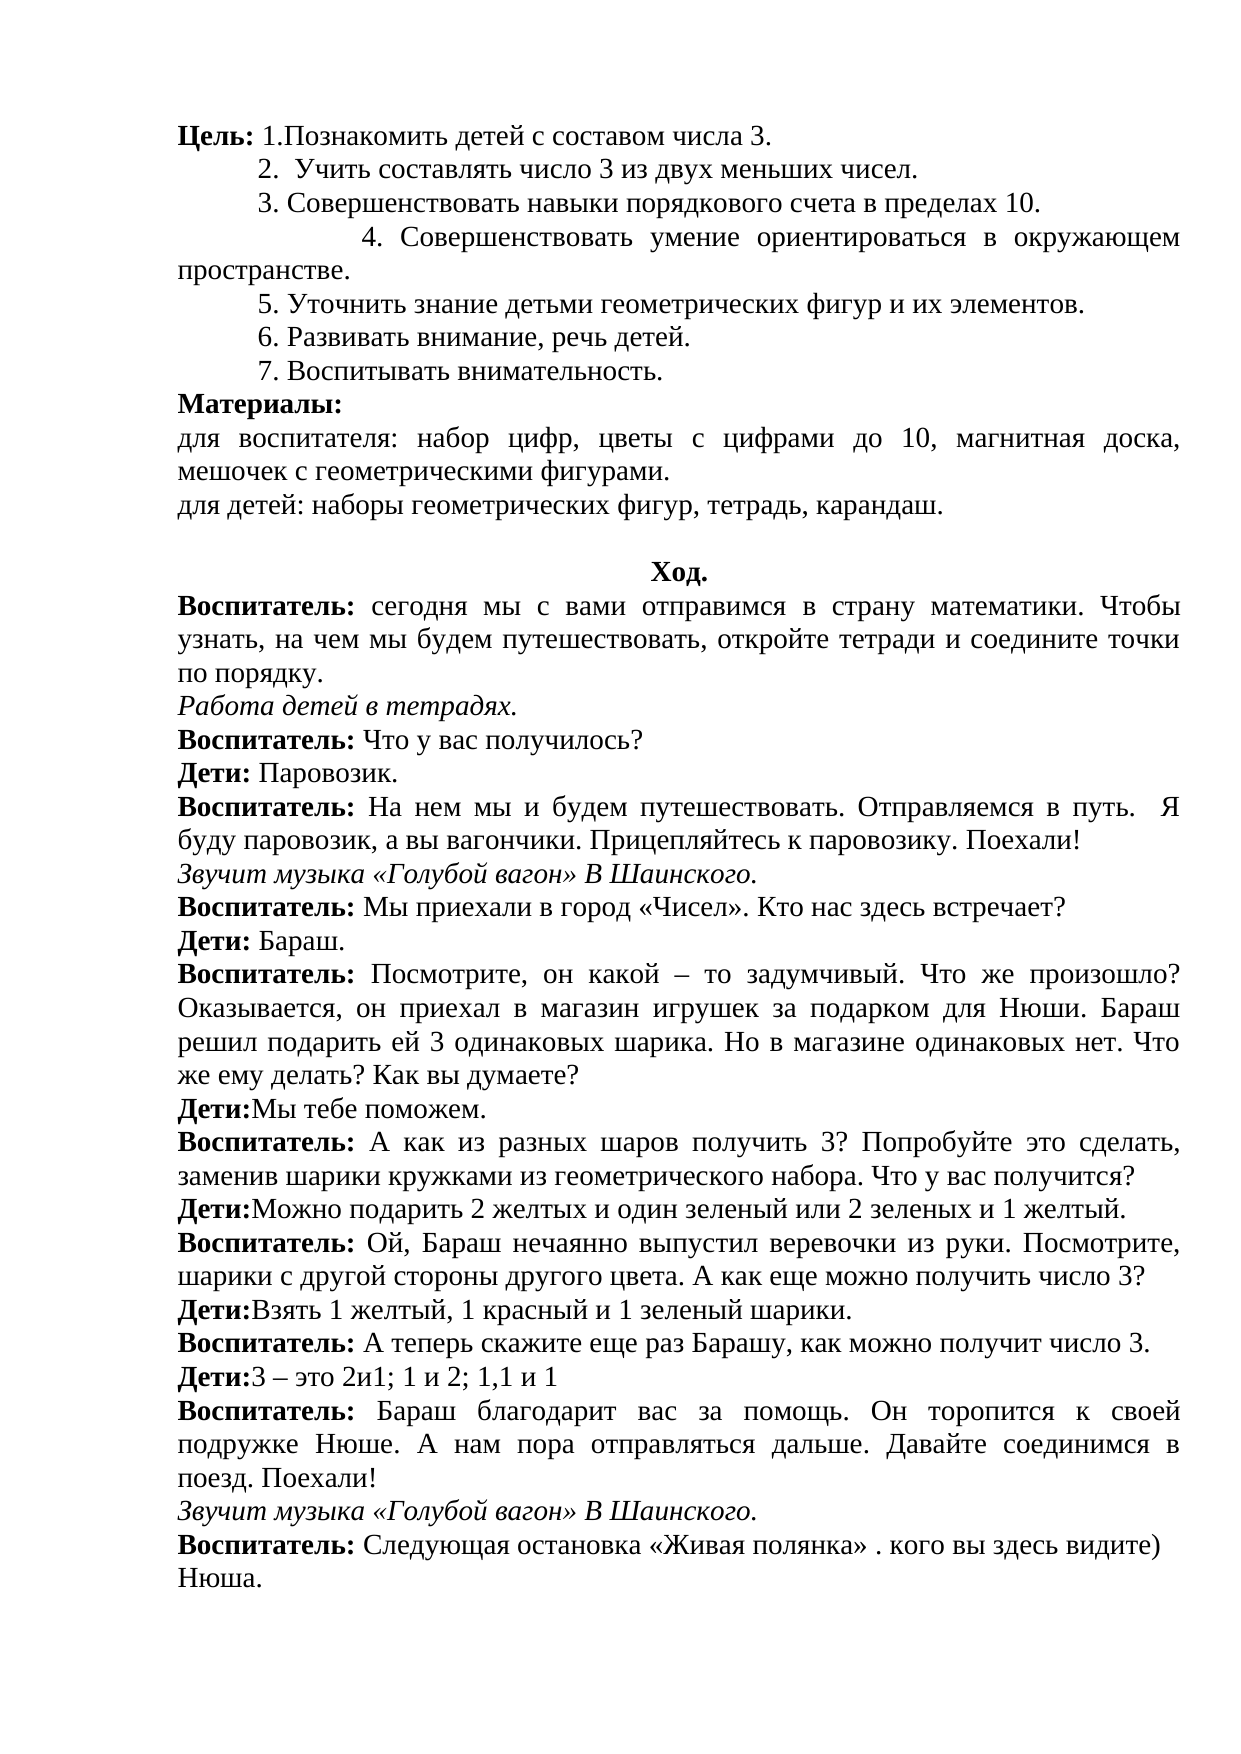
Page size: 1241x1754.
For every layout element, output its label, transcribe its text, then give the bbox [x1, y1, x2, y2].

text Звучит музыка «Голубой вагон» В Шаинского. [177, 856, 1181, 889]
text 6. Развивать внимание, речь детей. [177, 319, 1181, 353]
text Воспитатель: сегодня мы с вами отправимся в страну математики. Чтобы узнать, на чем мы будем путешествовать, откройте тетради и соедините точки по порядку. [177, 588, 1181, 688]
text Дети:Взять 1 желтый, 1 красный и 1 зеленый шарики. [177, 1292, 1181, 1326]
text Воспитатель: Бараш благодарит вас за помощь. Он торопится к своей подружке Нюше. А нам пора отправляться дальше. Давайте соединимся в поезд. Поехали! [177, 1393, 1181, 1493]
text 3. Совершенствовать навыки порядкового счета в пределах 10. [177, 185, 1181, 219]
text Дети: Бараш. [177, 923, 1181, 957]
text Ход. [177, 554, 1181, 588]
text Воспитатель: На нем мы и будем путешествовать. Отправляемся в путь. Я буду паровозик, а вы вагончики. Прицепляйтесь к паровозику. Поехали! [177, 789, 1181, 856]
text 5. Уточнить знание детьми геометрических фигур и их элементов. [177, 286, 1181, 319]
text Воспитатель: Мы приехали в город «Чисел». Кто нас здесь встречает? [177, 889, 1181, 923]
text Дети:3 – это 2и1; 1 и 2; 1,1 и 1 [177, 1359, 1181, 1393]
text Дети: Паровозик. [177, 755, 1181, 789]
text 2. Учить составлять число 3 из двух меньших чисел. [177, 152, 1181, 185]
text Воспитатель: Что у вас получилось? [177, 722, 1181, 755]
text Работа детей в тетрадях. [177, 688, 1181, 722]
text Воспитатель: А теперь скажите еще раз Барашу, как можно получит число 3. [177, 1326, 1181, 1359]
text для воспитателя: набор цифр, цветы с цифрами до 10, магнитная доска, мешочек с геометрическими фигурами. [177, 420, 1181, 487]
text Воспитатель: Посмотрите, он какой – то задумчивый. Что же произошло? Оказывается, он приехал в магазин игрушек за подарком для Нюши. Бараш решил подарить ей 3 одинаковых шарика. Но в магазине одинаковых нет. Что же ему делать? Как вы думаете? [177, 957, 1181, 1091]
text Дети:Можно подарить 2 желтых и один зеленый или 2 зеленых и 1 желтый. [177, 1191, 1181, 1225]
text Нюша. [177, 1560, 1181, 1594]
text для детей: наборы геометрических фигур, тетрадь, карандаш. [177, 487, 1181, 521]
text 7. Воспитывать внимательность. [177, 353, 1181, 386]
text Воспитатель: Ой, Бараш нечаянно выпустил веревочки из руки. Посмотрите, шарики с другой стороны другого цвета. А как еще можно получить число 3? [177, 1225, 1181, 1292]
text Материалы: [177, 386, 1181, 420]
text Дети:Мы тебе поможем. [177, 1091, 1181, 1124]
text Цель: 1.Познакомить детей с составом числа 3. [177, 118, 1181, 152]
text Воспитатель: Следующая остановка «Живая полянка» . кого вы здесь видите) [177, 1527, 1181, 1560]
text 4. Совершенствовать умение ориентироваться в окружающем пространстве. [177, 219, 1181, 286]
text Звучит музыка «Голубой вагон» В Шаинского. [177, 1493, 1181, 1527]
text Воспитатель: А как из разных шаров получить 3? Попробуйте это сделать, заменив шарики кружками из геометрического набора. Что у вас получится? [177, 1124, 1181, 1191]
